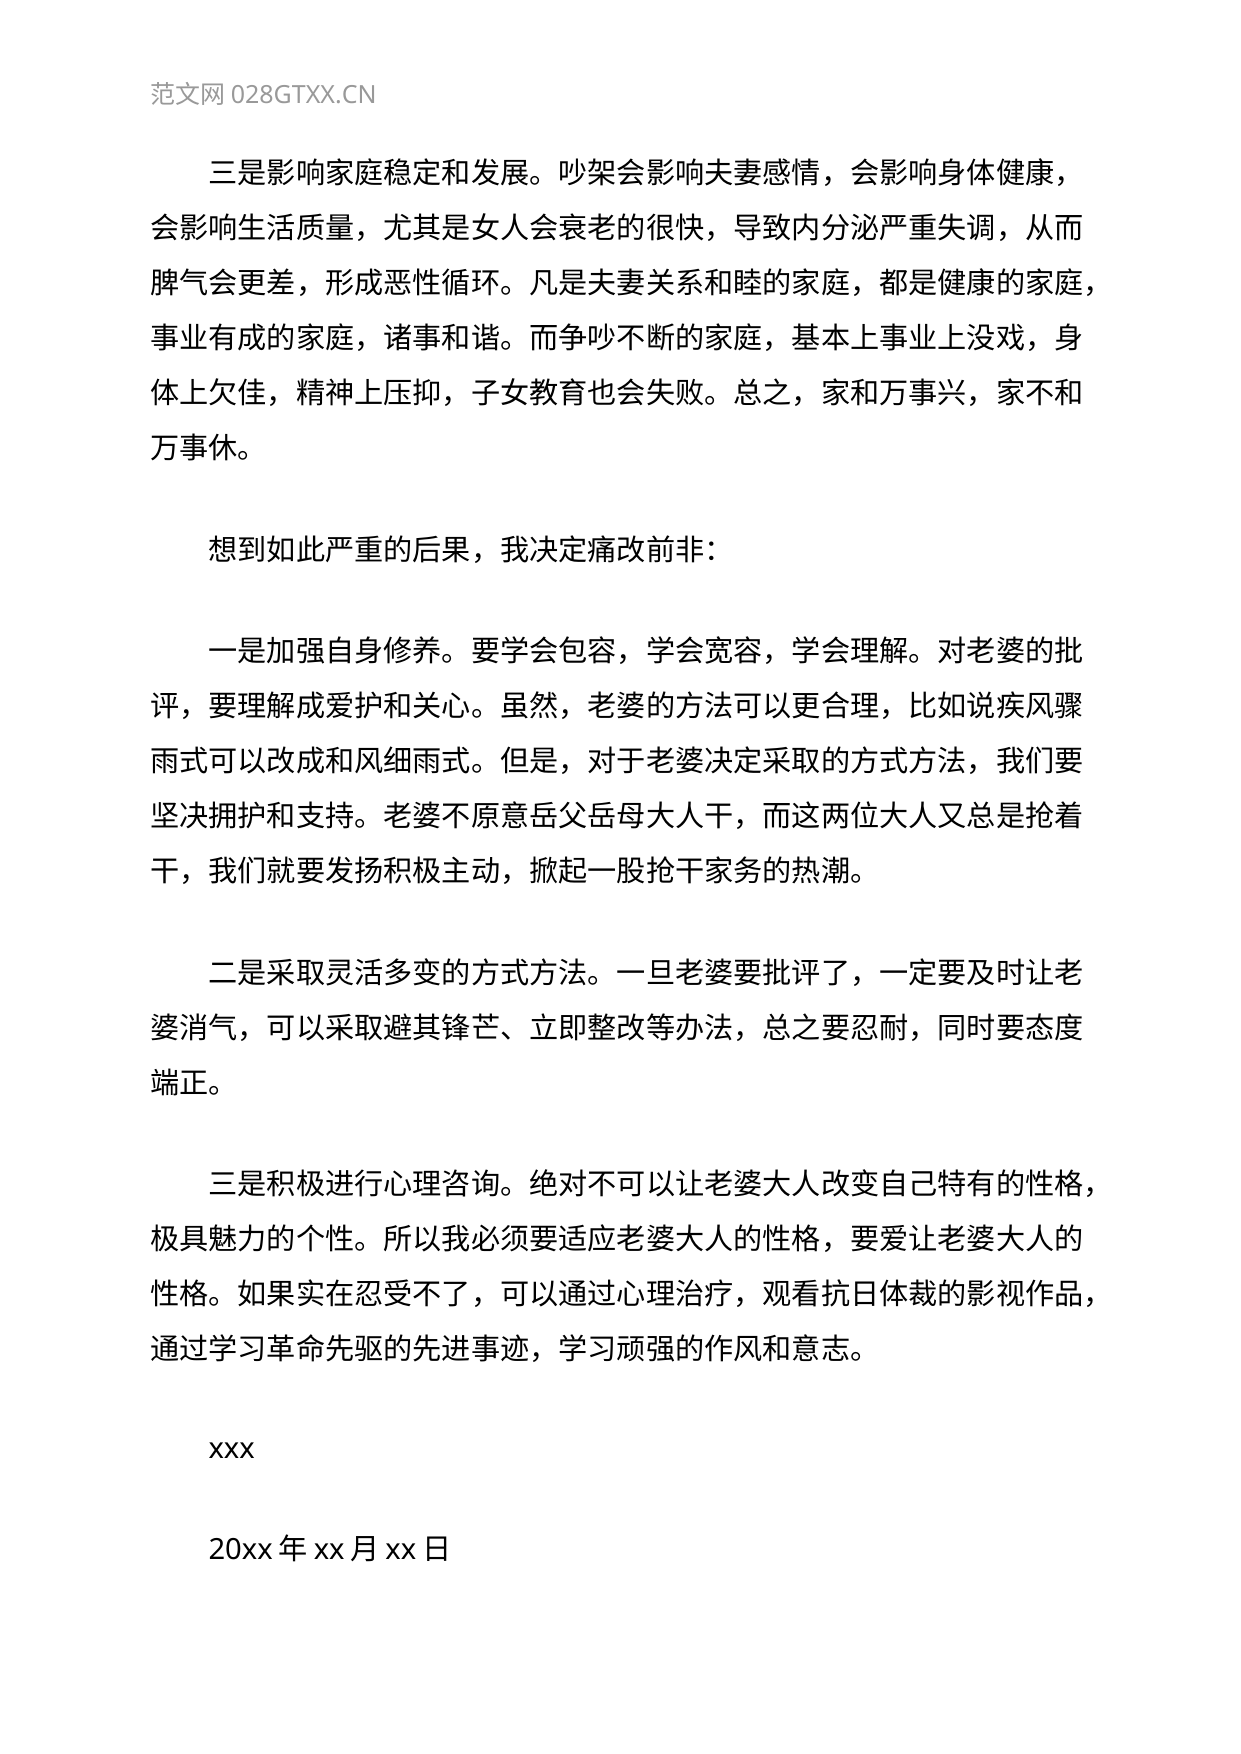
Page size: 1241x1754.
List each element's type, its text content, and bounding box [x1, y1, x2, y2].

text 20xx年xx月xx日 [150, 1526, 1090, 1568]
text 三是影响家庭稳定和发展。吵架会影响夫妻感情，会影响身体健康，会影响生活质量，尤其是女人会衰老的很快，导致内分泌严重失调，从而脾气会更差，形成恶性循环。凡是夫妻关系和睦的家庭，都是健康的家庭，事业有成的家庭，诸事和谐。而争吵不断的家庭，基本上事业上没戏，身体上欠佳，精神上压抑，子女教育也会失败。总之，家和万事兴，家不和万事休。 [150, 150, 1090, 467]
text xxx [150, 1427, 1090, 1467]
text 想到如此严重的后果，我决定痛改前非： [150, 526, 1090, 568]
text 三是积极进行心理咨询。绝对不可以让老婆大人改变自己特有的性格，极具魅力的个性。所以我必须要适应老婆大人的性格，要爱让老婆大人的性格。如果实在忍受不了，可以通过心理治疗，观看抗日体裁的影视作品，通过学习革命先驱的先进事迹，学习顽强的作风和意志。 [150, 1161, 1090, 1368]
text 二是采取灵活多变的方式方法。一旦老婆要批评了，一定要及时让老婆消气，可以采取避其锋芒、立即整改等办法，总之要忍耐，同时要态度端正。 [150, 949, 1090, 1101]
text 一是加强自身修养。要学会包容，学会宽容，学会理解。对老婆的批评，要理解成爱护和关心。虽然，老婆的方法可以更合理，比如说疾风骤雨式可以改成和风细雨式。但是，对于老婆决定采取的方式方法，我们要坚决拥护和支持。老婆不原意岳父岳母大人干，而这两位大人又总是抢着干，我们就要发扬积极主动，掀起一股抢干家务的热潮。 [150, 628, 1090, 890]
